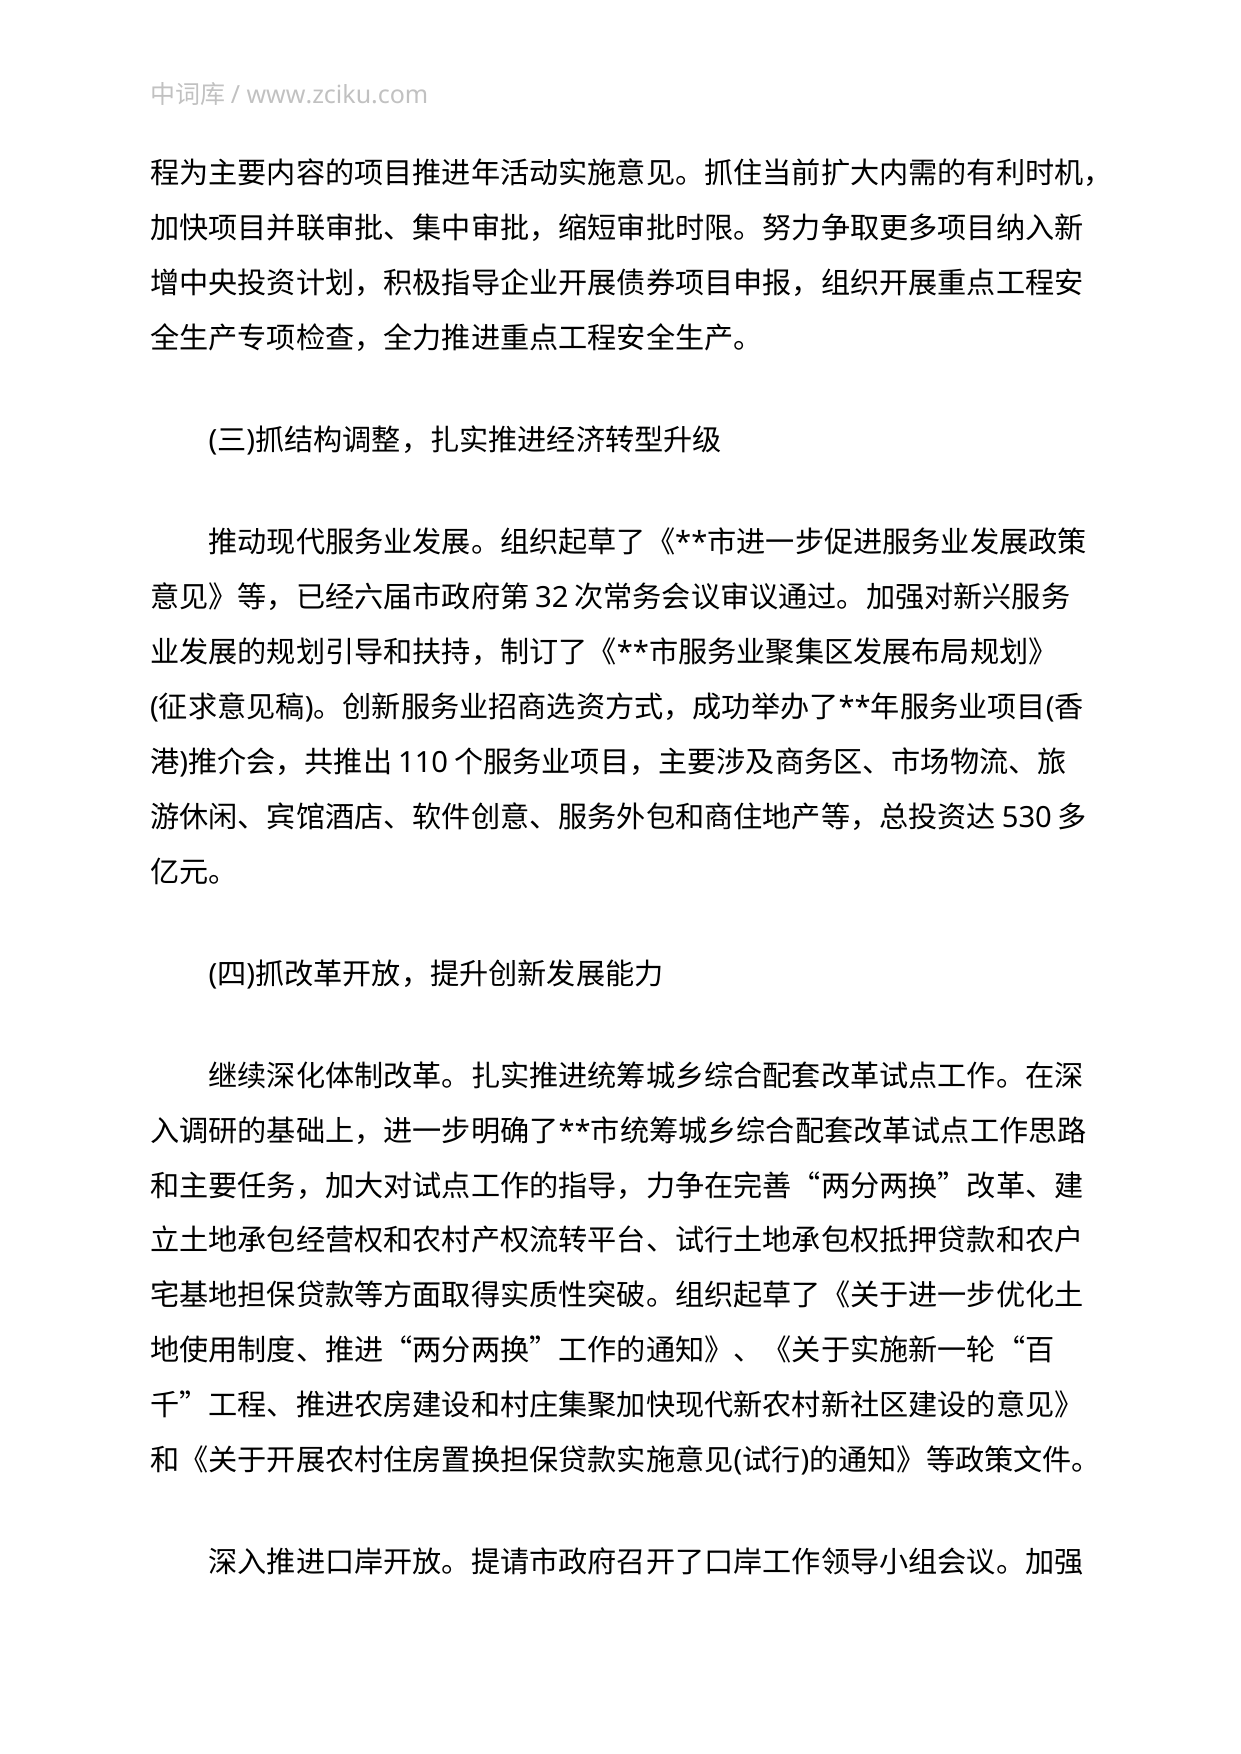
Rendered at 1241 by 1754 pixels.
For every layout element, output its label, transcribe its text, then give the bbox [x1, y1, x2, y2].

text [150, 1538, 1090, 1581]
text 推动现代服务业发展。组织起草了《**市进一步促进服务业发展政策意见》等，已经六届市政府第32次常务会议审议通过。加强对新兴服务业发展的规划引导和扶持，制订了《**市服务业聚集区发展布局规划》(征求意见稿)。创新服务业招商选资方式，成功举办了**年服务业项目(香港)推介会，共推出110个服务业项目，主要涉及商务区、市场物流、旅游休闲、宾馆酒店、软件创意、服务外包和商住地产等，总投资达530多亿元。 [150, 518, 1090, 891]
text (四)抓改革开放，提升创新发展能力 [150, 950, 1090, 993]
text (三)抓结构调整，扎实推进经济转型升级 [150, 416, 1090, 459]
text 继续深化体制改革。扎实推进统筹城乡综合配套改革试点工作。在深入调研的基础上，进一步明确了**市统筹城乡综合配套改革试点工作思路和主要任务，加大对试点工作的指导，力争在完善“两分两换”改革、建立土地承包经营权和农村产权流转平台、试行土地承包权抵押贷款和农户宅基地担保贷款等方面取得实质性突破。组织起草了《关于进一步优化土地使用制度、推进“两分两换”工作的通知》、《关于实施新一轮“百千”工程、推进农房建设和村庄集聚加快现代新农村新社区建设的意见》和《关于开展农村住房置换担保贷款实施意见(试行)的通知》等政策文件。 [150, 1052, 1090, 1479]
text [150, 150, 1090, 357]
